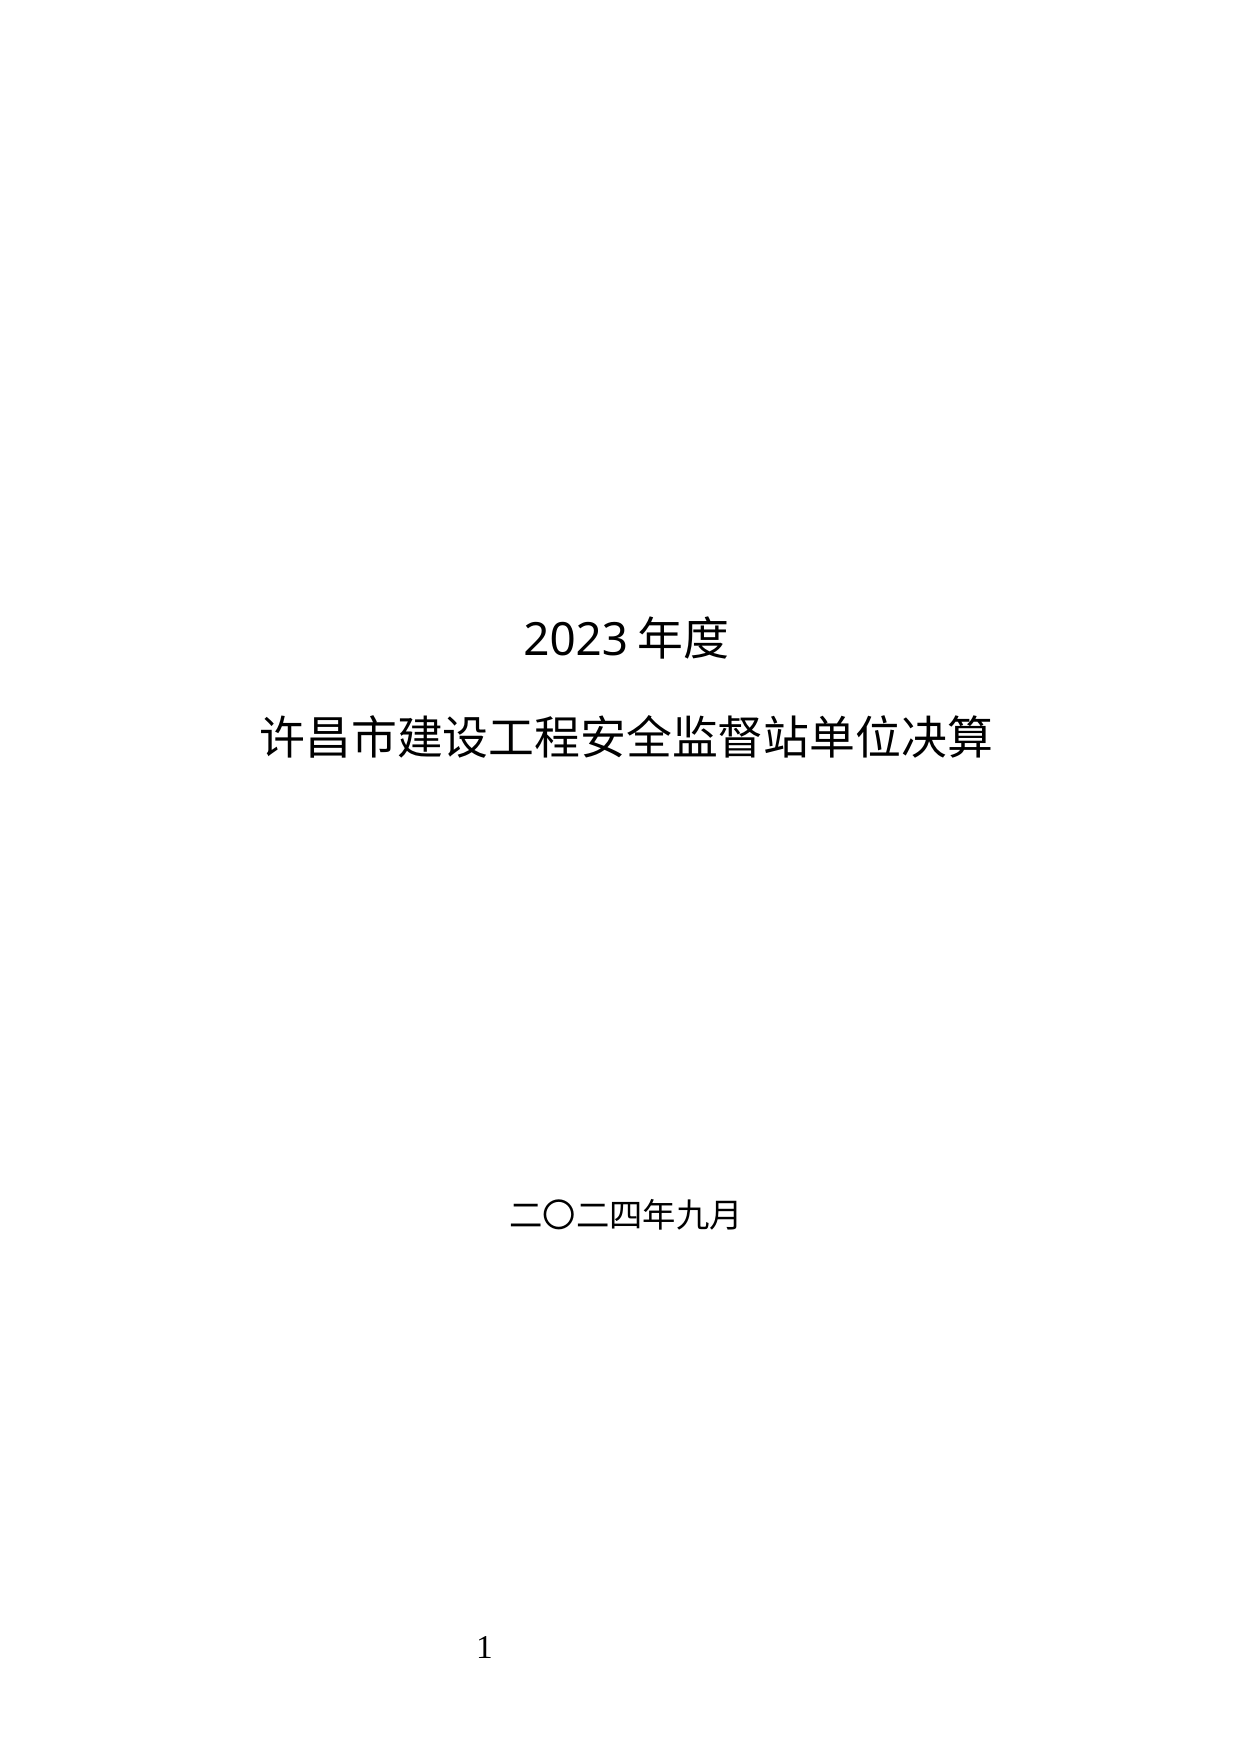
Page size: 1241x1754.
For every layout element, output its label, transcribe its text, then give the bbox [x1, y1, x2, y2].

text 许昌市建设工程安全监督站单位决算 [165, 685, 1087, 784]
text 2023年度 [165, 586, 1087, 685]
text 二〇二四年九月 [165, 1180, 1087, 1246]
